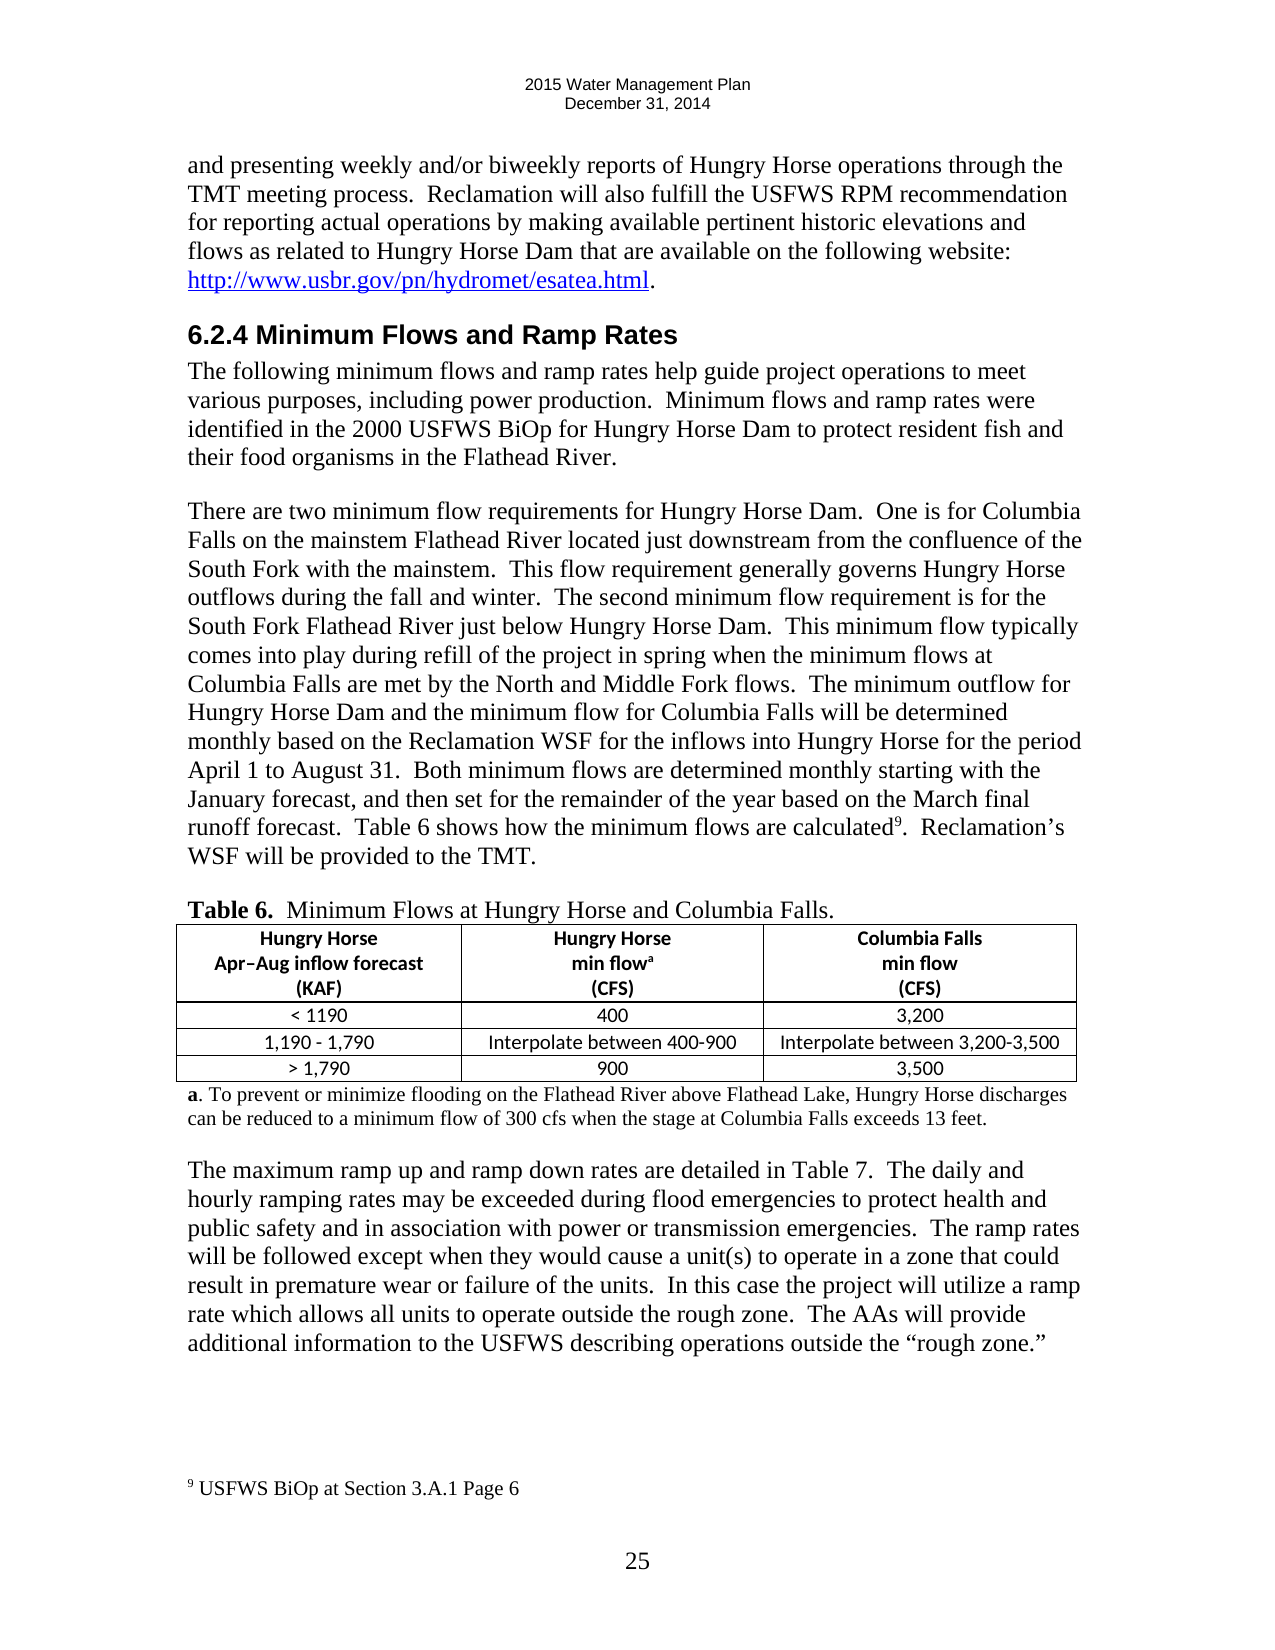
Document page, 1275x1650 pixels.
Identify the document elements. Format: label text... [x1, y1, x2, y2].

text http://www.usbr.gov/pn/hydromet/esatea.html. [187, 265, 1087, 294]
subtitle Minimum Flows and Ramp Rates [187, 319, 1087, 350]
table_header Columbia Falls min flow (CFS) [764, 925, 1076, 1001]
table_cell > 1,790 [177, 1056, 461, 1081]
text Table 6. Minimum Flows at Hungry Horse and Columbia Falls. [187, 895, 1087, 924]
table_header Hungry Horse Apr–Aug inflow forecast (KAF) [177, 925, 461, 1001]
table_cell 1,190 - 1,790 [177, 1029, 461, 1054]
table_cell Interpolate between 3,200-3,500 [764, 1029, 1076, 1054]
text The maximum ramp up and ramp down rates are detailed in Table 7. The daily and hourly ramping rates may be exceeded during flood emergencies to protect health and public safety and in association with power or transmission emergencies. The ramp rates will be followed except when they would cause a unit(s) to operate in a zone that could result in premature wear or failure of the units. In this case the project will utilize a ramp rate which allows all units to operate outside the rough zone. The AAs will provide additional information to the USFWS describing operations outside the “rough zone.” [187, 1155, 1087, 1356]
text a. To prevent or minimize flooding on the Flathead River above Flathead Lake, Hungry Horse discharges can be reduced to a minimum flow of 300 cfs when the stage at Columbia Falls exceeds 13 feet. [187, 1082, 1087, 1130]
table_cell 400 [462, 1003, 763, 1028]
table_cell Interpolate between 400-900 [462, 1029, 763, 1054]
table_cell 3,200 [764, 1003, 1076, 1028]
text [187, 150, 1087, 265]
text There are two minimum flow requirements for Hungry Horse Dam. One is for Columbia Falls on the mainstem Flathead River located just downstream from the confluence of the South Fork with the mainstem. This flow requirement generally governs Hungry Horse outflows during the fall and winter. The second minimum flow requirement is for the South Fork Flathead River just below Hungry Horse Dam. This minimum flow typically comes into play during refill of the project in spring when the minimum flows at Columbia Falls are met by the North and Middle Fork flows. The minimum outflow for Hungry Horse Dam and the minimum flow for Columbia Falls will be determined monthly based on the Reclamation WSF for the inflows into Hungry Horse for the period April 1 to August 31. Both minimum flows are determined monthly starting with the January forecast, and then set for the remainder of the year based on the March final runoff forecast. Table 6 shows how the minimum flows are calculated. Reclamation’s WSF will be provided to the TMT. [187, 496, 1087, 870]
table_cell 900 [462, 1056, 763, 1081]
table_header Hungry Horse min flowa (CFS) [462, 925, 763, 1001]
table_cell < 1190 [177, 1003, 461, 1028]
table_cell 3,500 [764, 1056, 1076, 1081]
text The following minimum flows and ramp rates help guide project operations to meet various purposes, including power production. Minimum flows and ramp rates were identified in the 2000 USFWS BiOp for Hungry Horse Dam to protect resident fish and their food organisms in the Flathead River. [187, 356, 1087, 471]
